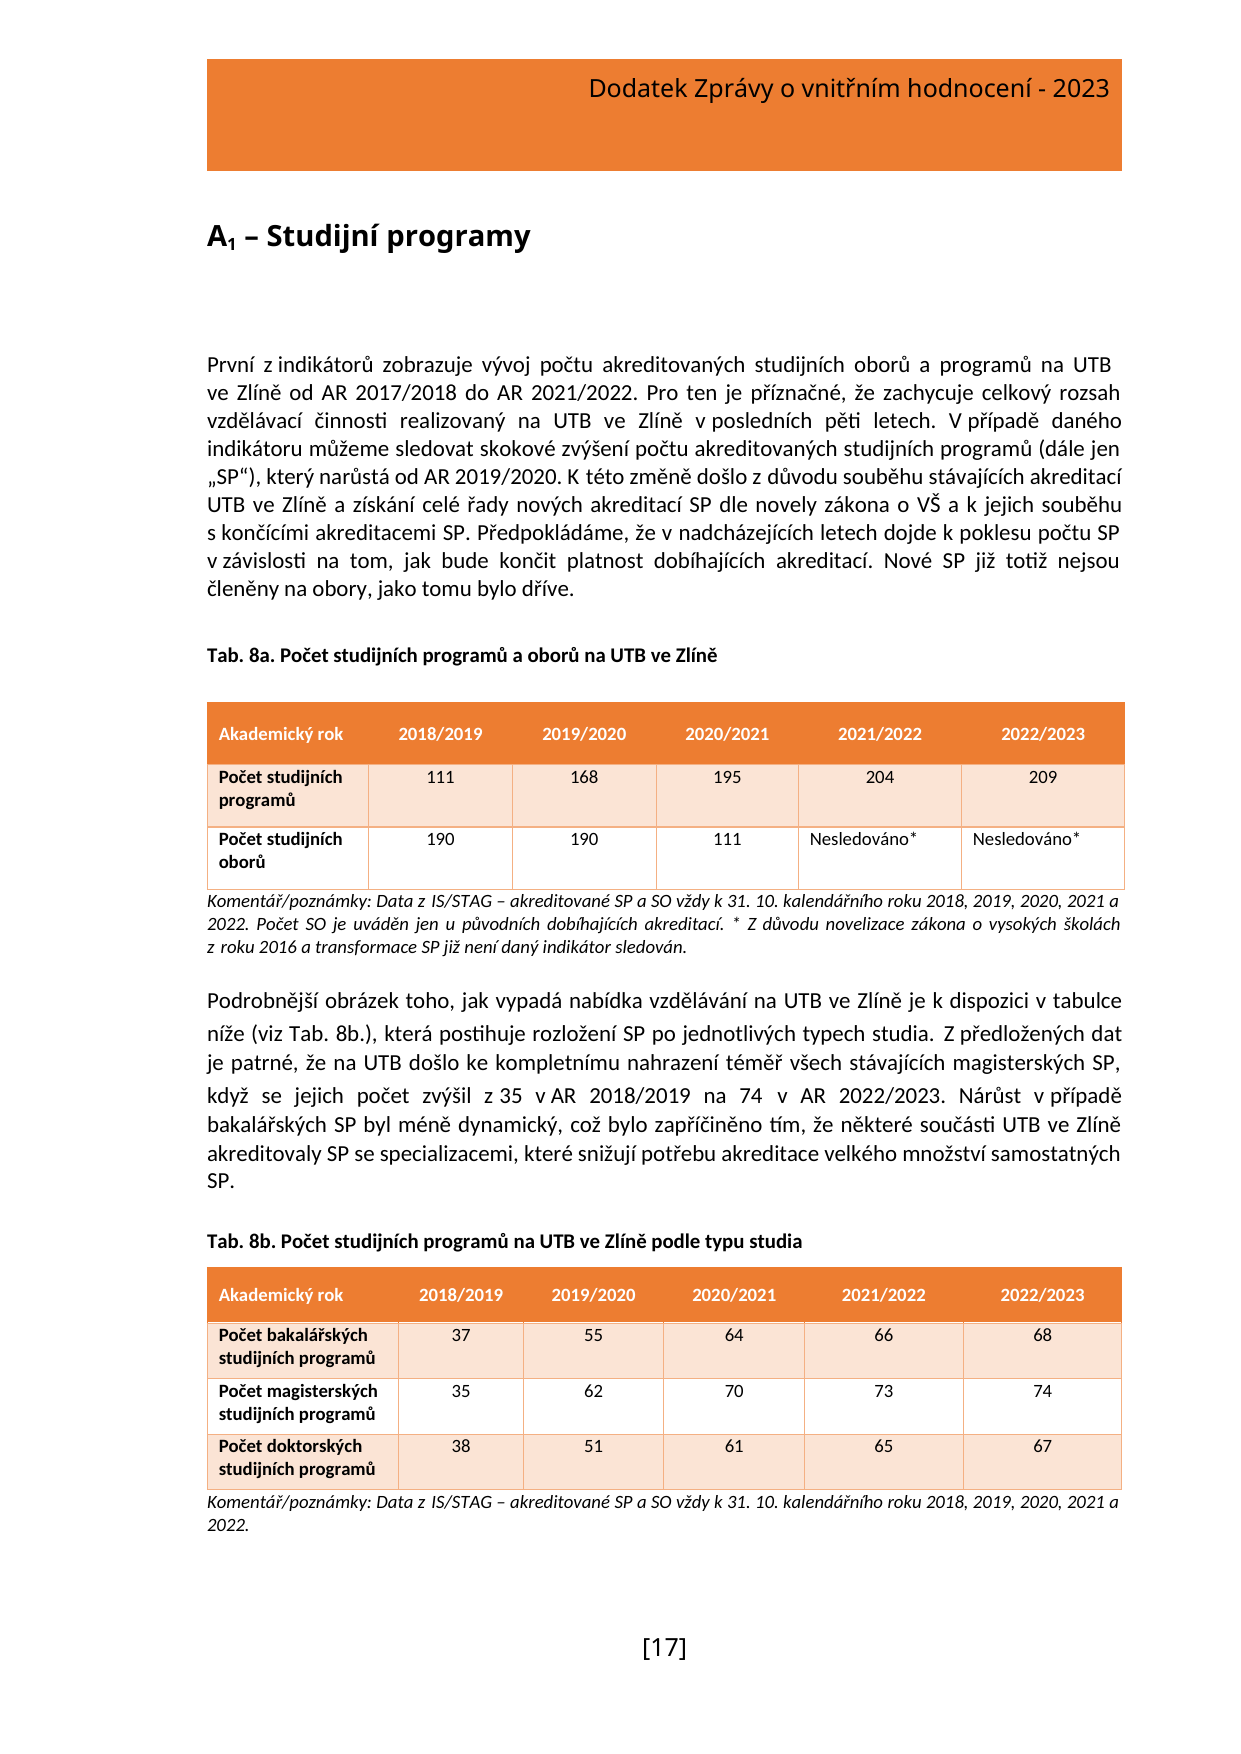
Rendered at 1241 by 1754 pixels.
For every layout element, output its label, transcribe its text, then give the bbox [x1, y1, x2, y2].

text Tab. 8b. Počet studijních programů na UTB ve Zlíně podle typu studia [207, 1229, 1122, 1254]
table_cell Počet magisterských studijních programů [208, 1379, 398, 1433]
table_cell 62 [524, 1379, 663, 1433]
table_cell Počet doktorských studijních programů [208, 1435, 398, 1489]
text První z indikátorů zobrazuje vývoj počtu akreditovaných studijních oborů a programů na UTB ve Zlíně od AR 2017/2018 do AR 2021/2022. Pro ten je příznačné, že zachycuje celkový rozsah vzdělávací činnosti realizovaný na UTB ve Zlíně v posledních pěti letech. V případě daného indikátoru můžeme sledovat skokové zvýšení počtu akreditovaných studijních programů (dále jen „SP“), který narůstá od AR 2019/2020. K této změně došlo z důvodu souběhu stávajících akreditací UTB ve Zlíně a získání celé řady nových akreditací SP dle novely zákona o VŠ a k jejich souběhu s končícími akreditacemi SP. Předpokládáme, že v nadcházejících letech dojde k poklesu počtu SP v závislosti na tom, jak bude končit platnost dobíhajících akreditací. Nové SP již totiž nejsou členěny na obory, jako tomu bylo dříve. [207, 350, 1122, 602]
table_cell 204 [799, 765, 961, 826]
table_header 2018/2019 [369, 703, 512, 764]
table_header Akademický rok [208, 703, 368, 764]
table_cell 35 [399, 1379, 523, 1433]
table_header 2022/2023 [962, 703, 1124, 764]
table_cell 38 [399, 1435, 523, 1489]
table_cell 61 [664, 1435, 804, 1489]
table_header 2022/2023 [964, 1268, 1121, 1322]
table_cell 73 [805, 1379, 963, 1433]
table_cell Nesledováno* [799, 828, 961, 889]
table_cell 190 [369, 828, 512, 889]
table_cell 37 [399, 1324, 523, 1378]
text Komentář/poznámky: Data z IS/STAG – akreditované SP a SO vždy k 31. 10. kalendářního roku 2018, 2019, 2020, 2021 a 2022. [207, 1490, 1122, 1536]
table_cell 209 [962, 765, 1124, 826]
table_cell 64 [664, 1324, 804, 1378]
table_cell Počet studijních programů [208, 765, 368, 826]
table_header 2018/2019 [399, 1268, 523, 1322]
table_cell 51 [524, 1435, 663, 1489]
table_cell 74 [964, 1379, 1121, 1433]
table_header 2019/2020 [513, 703, 656, 764]
table_cell Počet bakalářských studijních programů [208, 1324, 398, 1378]
text Tab. 8a. Počet studijních programů a oborů na UTB ve Zlíně [207, 614, 1122, 702]
table_cell 168 [513, 765, 656, 826]
text Podrobnější obrázek toho, jak vypadá nabídka vzdělávání na UTB ve Zlíně je k dispozici v tabulce níže (viz Tab. 8b.), která postihuje rozložení SP po jednotlivých typech studia. Z předložených dat je patrné, že na UTB došlo ke kompletnímu nahrazení téměř všech stávajících magisterských SP, když se jejich počet zvýšil z 35 v AR 2018/2019 na 74 v AR 2022/2023. Nárůst v případě bakalářských SP byl méně dynamický, což bylo zapříčiněno tím, že některé součásti UTB ve Zlíně akreditovaly SP se specializacemi, které snižují potřebu akreditace velkého množství samostatných SP. [207, 986, 1122, 1195]
table_header 2020/2021 [657, 703, 798, 764]
table_cell 66 [805, 1324, 963, 1378]
table_cell Počet studijních oborů [208, 828, 368, 889]
table_cell 67 [964, 1435, 1121, 1489]
table_header 2019/2020 [524, 1268, 663, 1322]
table_header 2021/2022 [805, 1268, 963, 1322]
table_header 2020/2021 [664, 1268, 804, 1322]
table_cell 111 [657, 828, 798, 889]
table_cell 190 [513, 828, 656, 889]
table_cell 70 [664, 1379, 804, 1433]
table_cell 68 [964, 1324, 1121, 1378]
text Komentář/poznámky: Data z IS/STAG – akreditované SP a SO vždy k 31. 10. kalendářního roku 2018, 2019, 2020, 2021 a 2022. Počet SO je uváděn jen u původních dobíhajících akreditací. * Z důvodu novelizace zákona o vysokých školách z roku 2016 a transformace SP již není daný indikátor sledován. [207, 890, 1122, 958]
table_cell 65 [805, 1435, 963, 1489]
table_header Akademický rok [208, 1268, 398, 1322]
table_header 2021/2022 [799, 703, 961, 764]
table_cell Nesledováno* [962, 828, 1124, 889]
table_cell 55 [524, 1324, 663, 1378]
subtitle A1 – Studijní programy [207, 215, 1122, 255]
table_cell 195 [657, 765, 798, 826]
table_cell 111 [369, 765, 512, 826]
